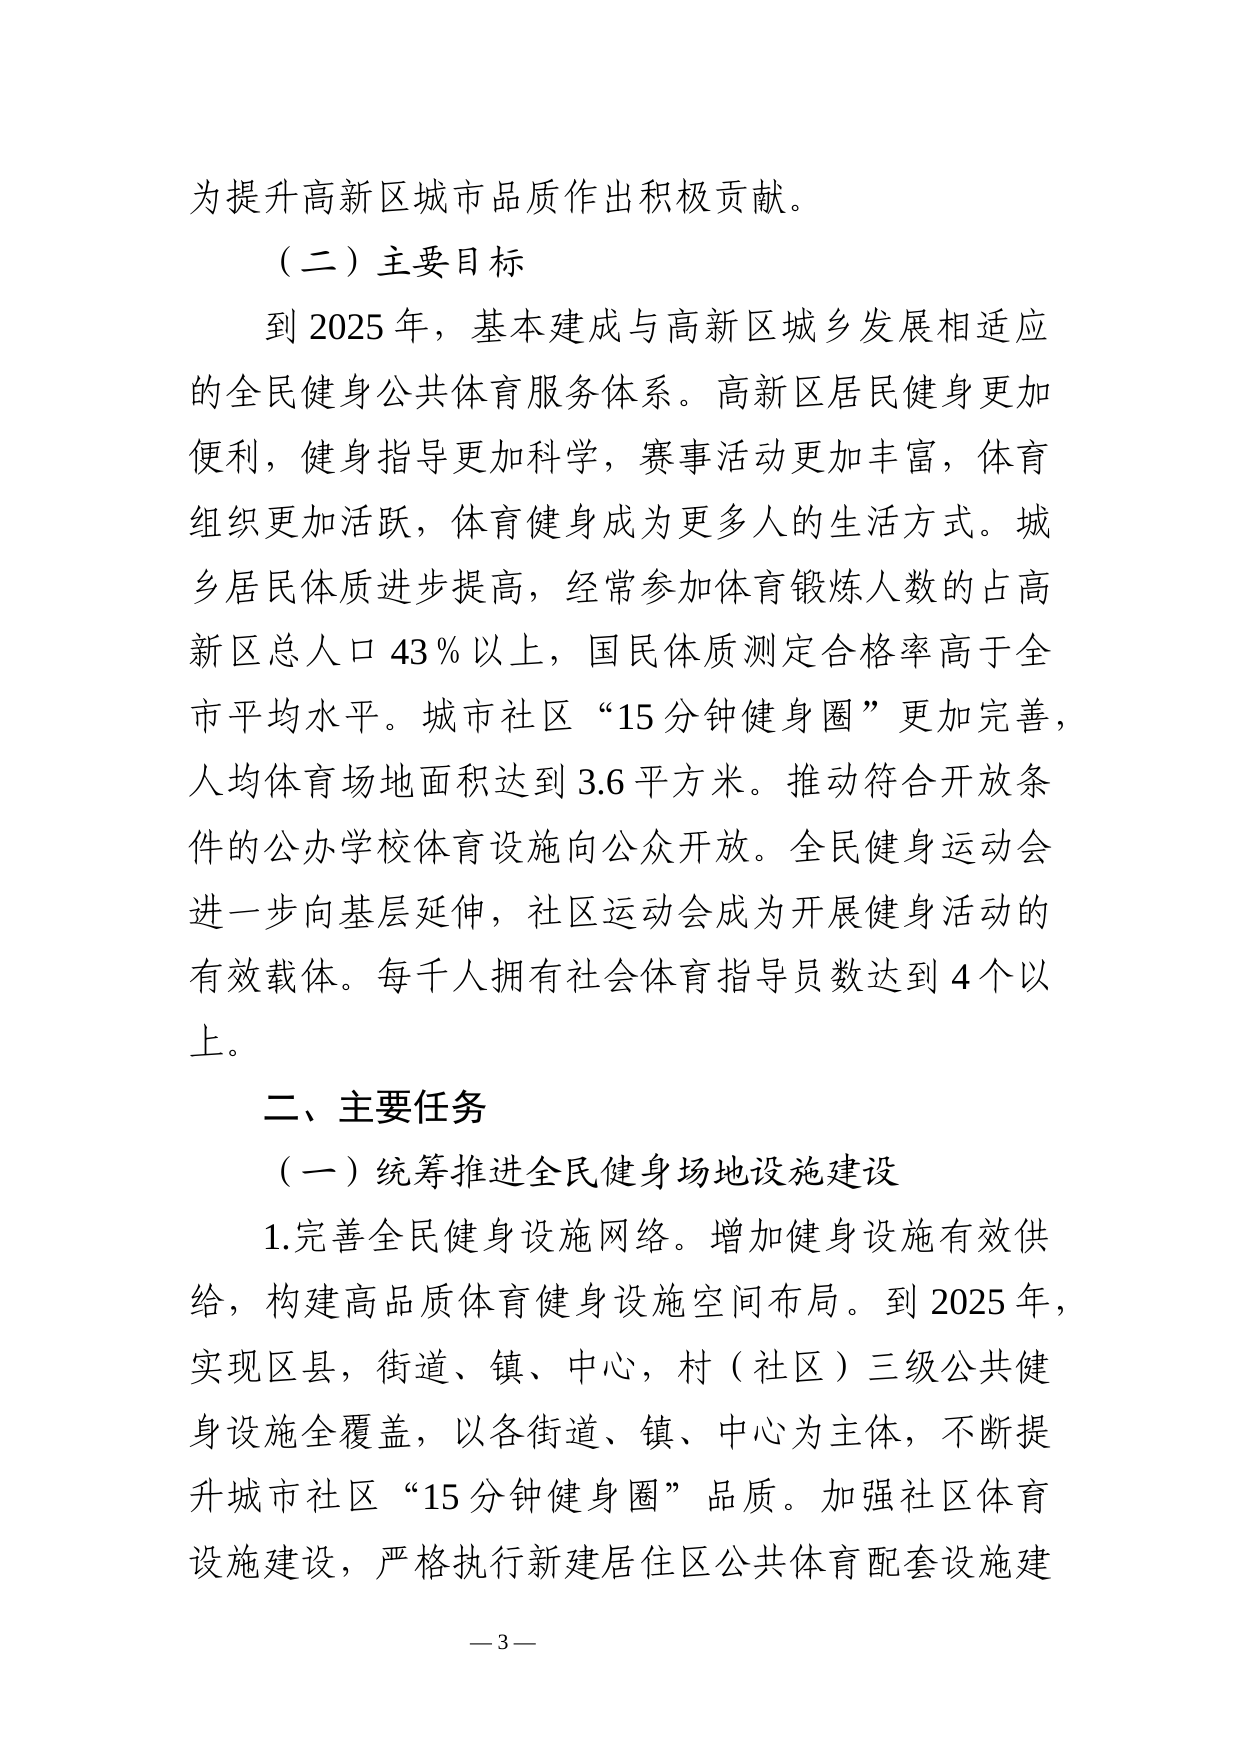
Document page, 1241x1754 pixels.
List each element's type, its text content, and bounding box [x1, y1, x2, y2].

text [187, 1202, 1053, 1592]
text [187, 162, 1053, 227]
text 二、主要任务 [187, 1072, 1053, 1137]
text （一）统筹推进全民健身场地设施建设 [187, 1137, 1053, 1202]
text （二）主要目标 [187, 227, 1053, 292]
text 到2025年，基本建成与高新区城乡发展相适应的全民健身公共体育服务体系。高新区居民健身更加便利，健身指导更加科学，赛事活动更加丰富，体育组织更加活跃，体育健身成为更多人的生活方式。城乡居民体质进步提高，经常参加体育锻炼人数的占高新区总人口43％以上，国民体质测定合格率高于全市平均水平。城市社区“15分钟健身圈”更加完善，人均体育场地面积达到3.6平方米。推动符合开放条件的公办学校体育设施向公众开放。全民健身运动会进一步向基层延伸，社区运动会成为开展健身活动的有效载体。每千人拥有社会体育指导员数达到4个以上。 [187, 292, 1053, 1072]
